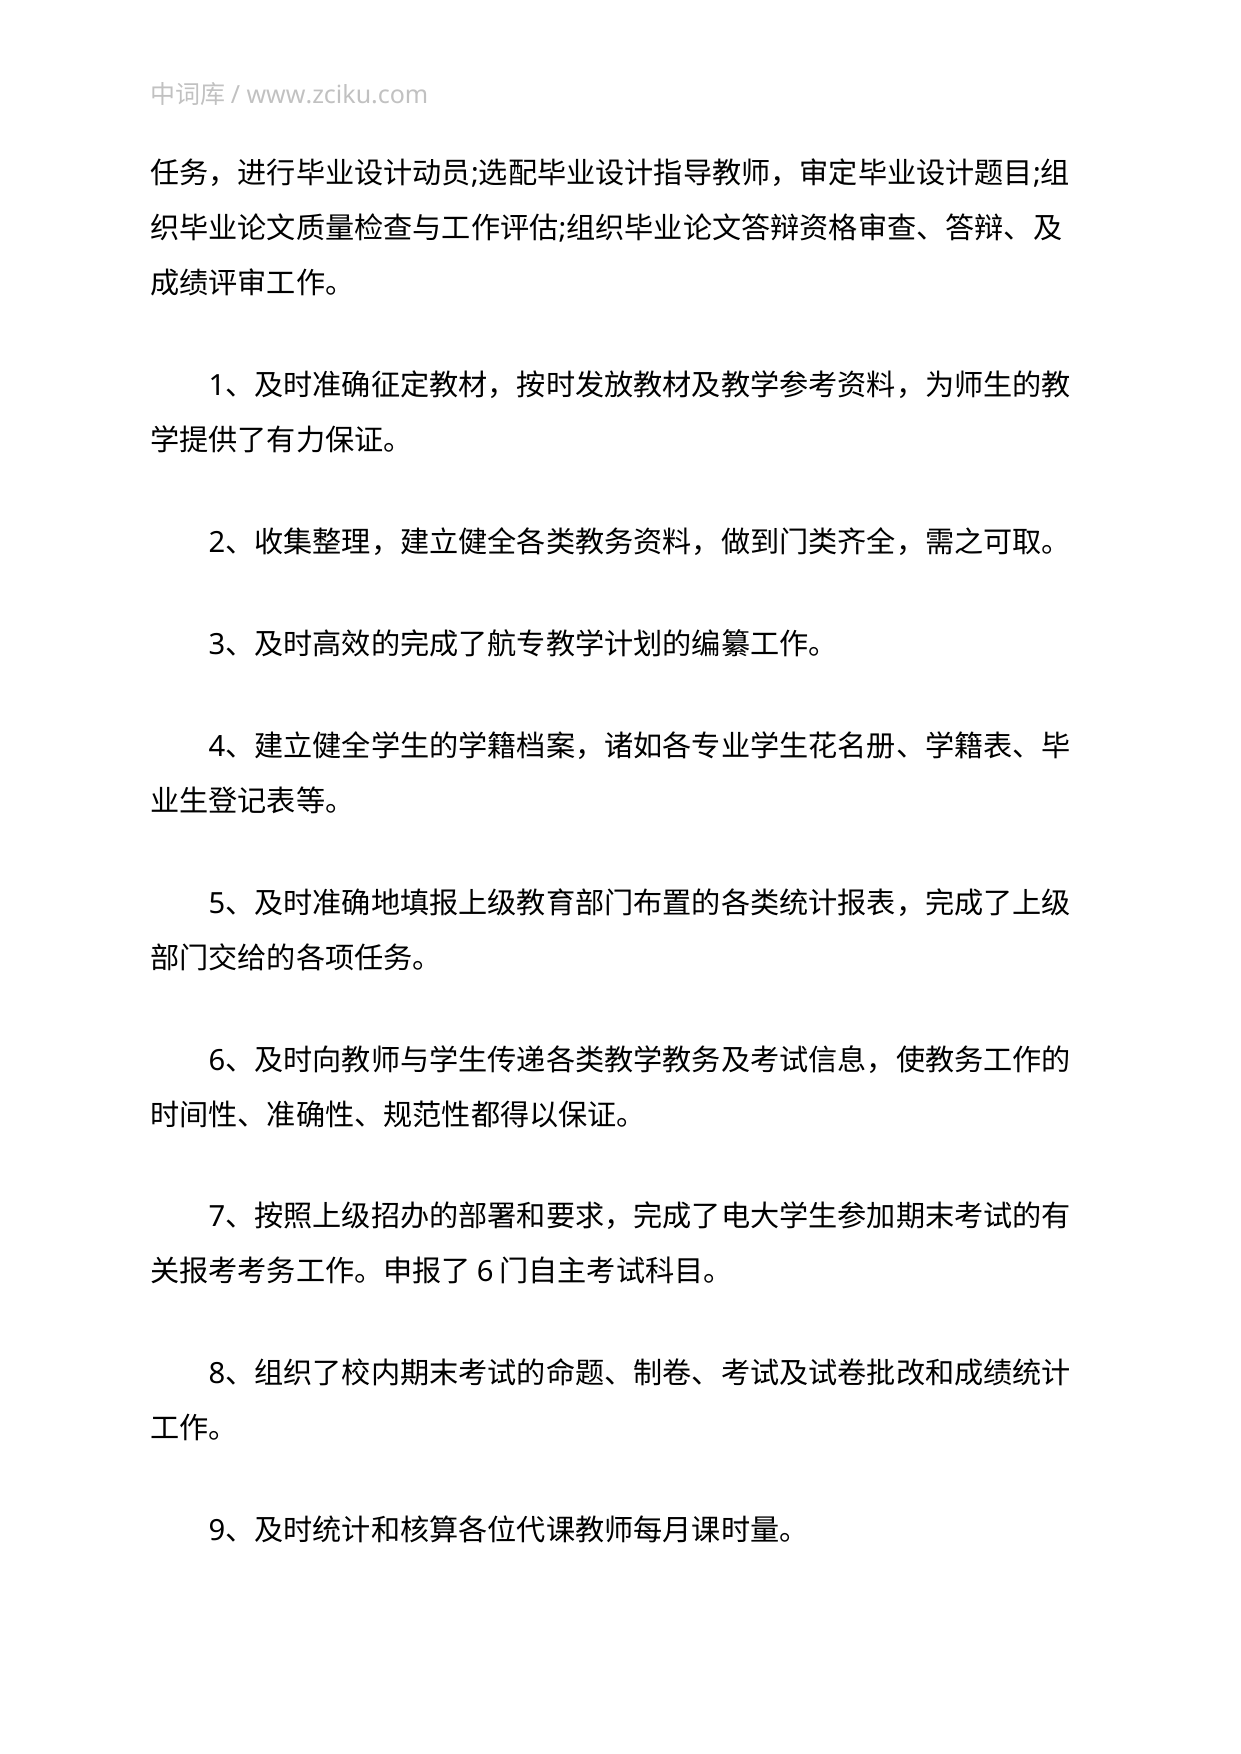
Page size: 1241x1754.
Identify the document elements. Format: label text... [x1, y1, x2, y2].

text 1、及时准确征定教材，按时发放教材及教学参考资料，为师生的教学提供了有力保证。 [150, 362, 1090, 459]
text 2、收集整理，建立健全各类教务资料，做到门类齐全，需之可取。 [150, 518, 1090, 561]
text 4、建立健全学生的学籍档案，诸如各专业学生花名册、学籍表、毕业生登记表等。 [150, 722, 1090, 820]
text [150, 150, 1090, 302]
text 5、及时准确地填报上级教育部门布置的各类统计报表，完成了上级部门交给的各项任务。 [150, 879, 1090, 977]
text 6、及时向教师与学生传递各类教学教务及考试信息，使教务工作的时间性、准确性、规范性都得以保证。 [150, 1036, 1090, 1133]
text 9、及时统计和核算各位代课教师每月课时量。 [150, 1507, 1090, 1549]
text 3、及时高效的完成了航专教学计划的编纂工作。 [150, 621, 1090, 663]
text 7、按照上级招办的部署和要求，完成了电大学生参加期末考试的有关报考考务工作。申报了6门自主考试科目。 [150, 1193, 1090, 1290]
text 8、组织了校内期末考试的命题、制卷、考试及试卷批改和成绩统计工作。 [150, 1350, 1090, 1447]
